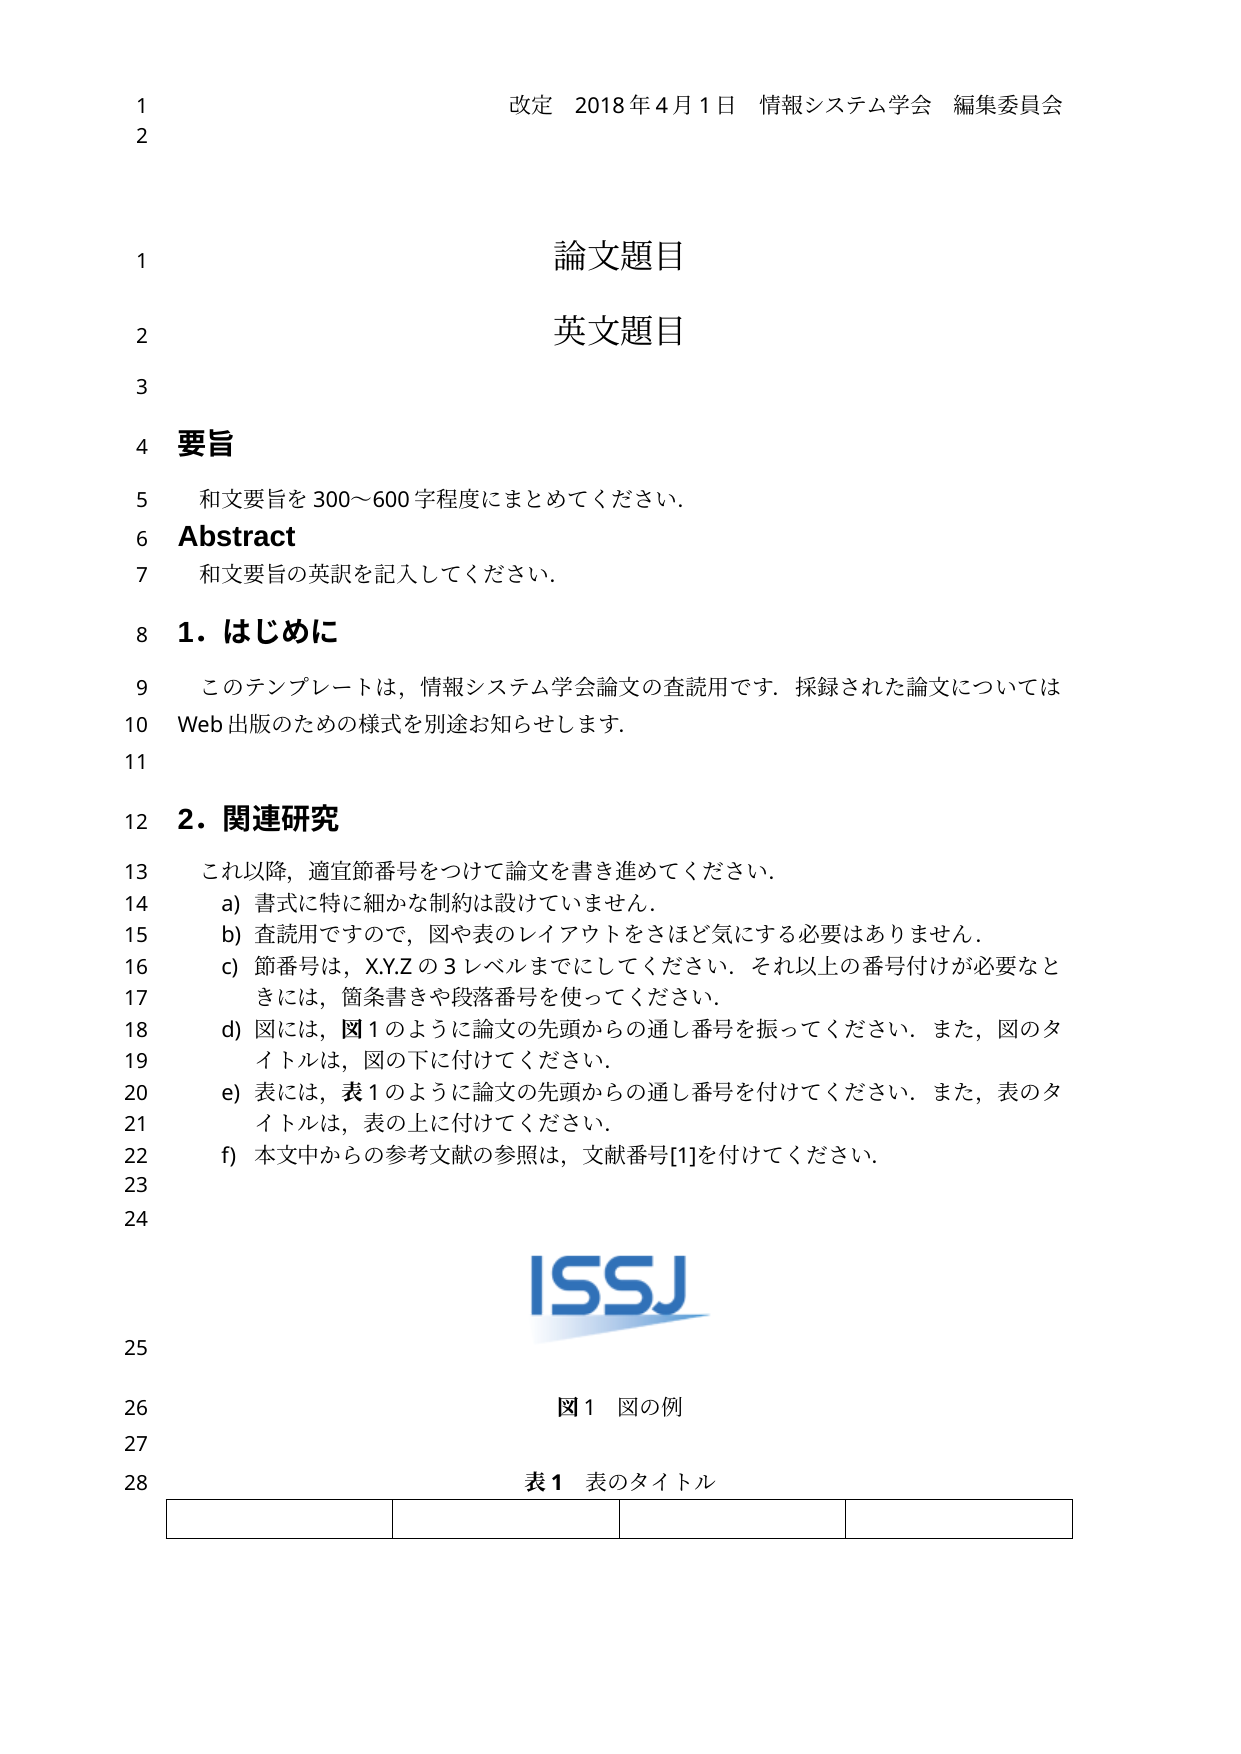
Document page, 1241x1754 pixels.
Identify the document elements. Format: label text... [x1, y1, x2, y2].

table_header [620, 1500, 845, 1538]
text 和文要旨を300～600字程度にまとめてください． [177, 479, 1063, 517]
text 論文題目 [177, 217, 1063, 292]
table_header [167, 1500, 392, 1538]
list 本文中からの参考文献の参照は，文献番号[1]を付けてください． [221, 1138, 1063, 1169]
text これ以降，適宜節番号をつけて論文を書き進めてください． [177, 854, 1063, 886]
list 書式に特に細かな制約は設けていません． [221, 886, 1063, 917]
text 表1 表のタイトル [177, 1462, 1063, 1499]
text 英文題目 [177, 292, 1063, 367]
list 表には，表1のように論文の先頭からの通し番号を付けてください．また，表のタイトルは，表の上に付けてください． [221, 1075, 1063, 1138]
list 節番号は，X.Y.Zの3レベルまでにしてください．それ以上の番号付けが必要なときには，箇条書きや段落番号を使ってください． [221, 949, 1063, 1012]
table_header [846, 1500, 1072, 1538]
text このテンプレートは，情報システム学会論文の査読用です．採録された論文については，Web出版のための様式を別途お知らせします． [177, 667, 1063, 742]
list 図には，図1のように論文の先頭からの通し番号を振ってください．また，図のタイトルは，図の下に付けてください． [221, 1012, 1063, 1075]
text 2．関連研究 [177, 779, 1063, 854]
text 和文要旨の英訳を記入してください． [177, 554, 1063, 592]
list 査読用ですので，図や表のレイアウトをさほど気にする必要はありません． [221, 917, 1063, 949]
text Abstract [177, 517, 1063, 554]
text 図1 図の例 [177, 1387, 1063, 1424]
text 要旨 [177, 404, 1063, 479]
picture [526, 1236, 714, 1356]
table_header [393, 1500, 619, 1538]
text 1．はじめに [177, 592, 1063, 667]
